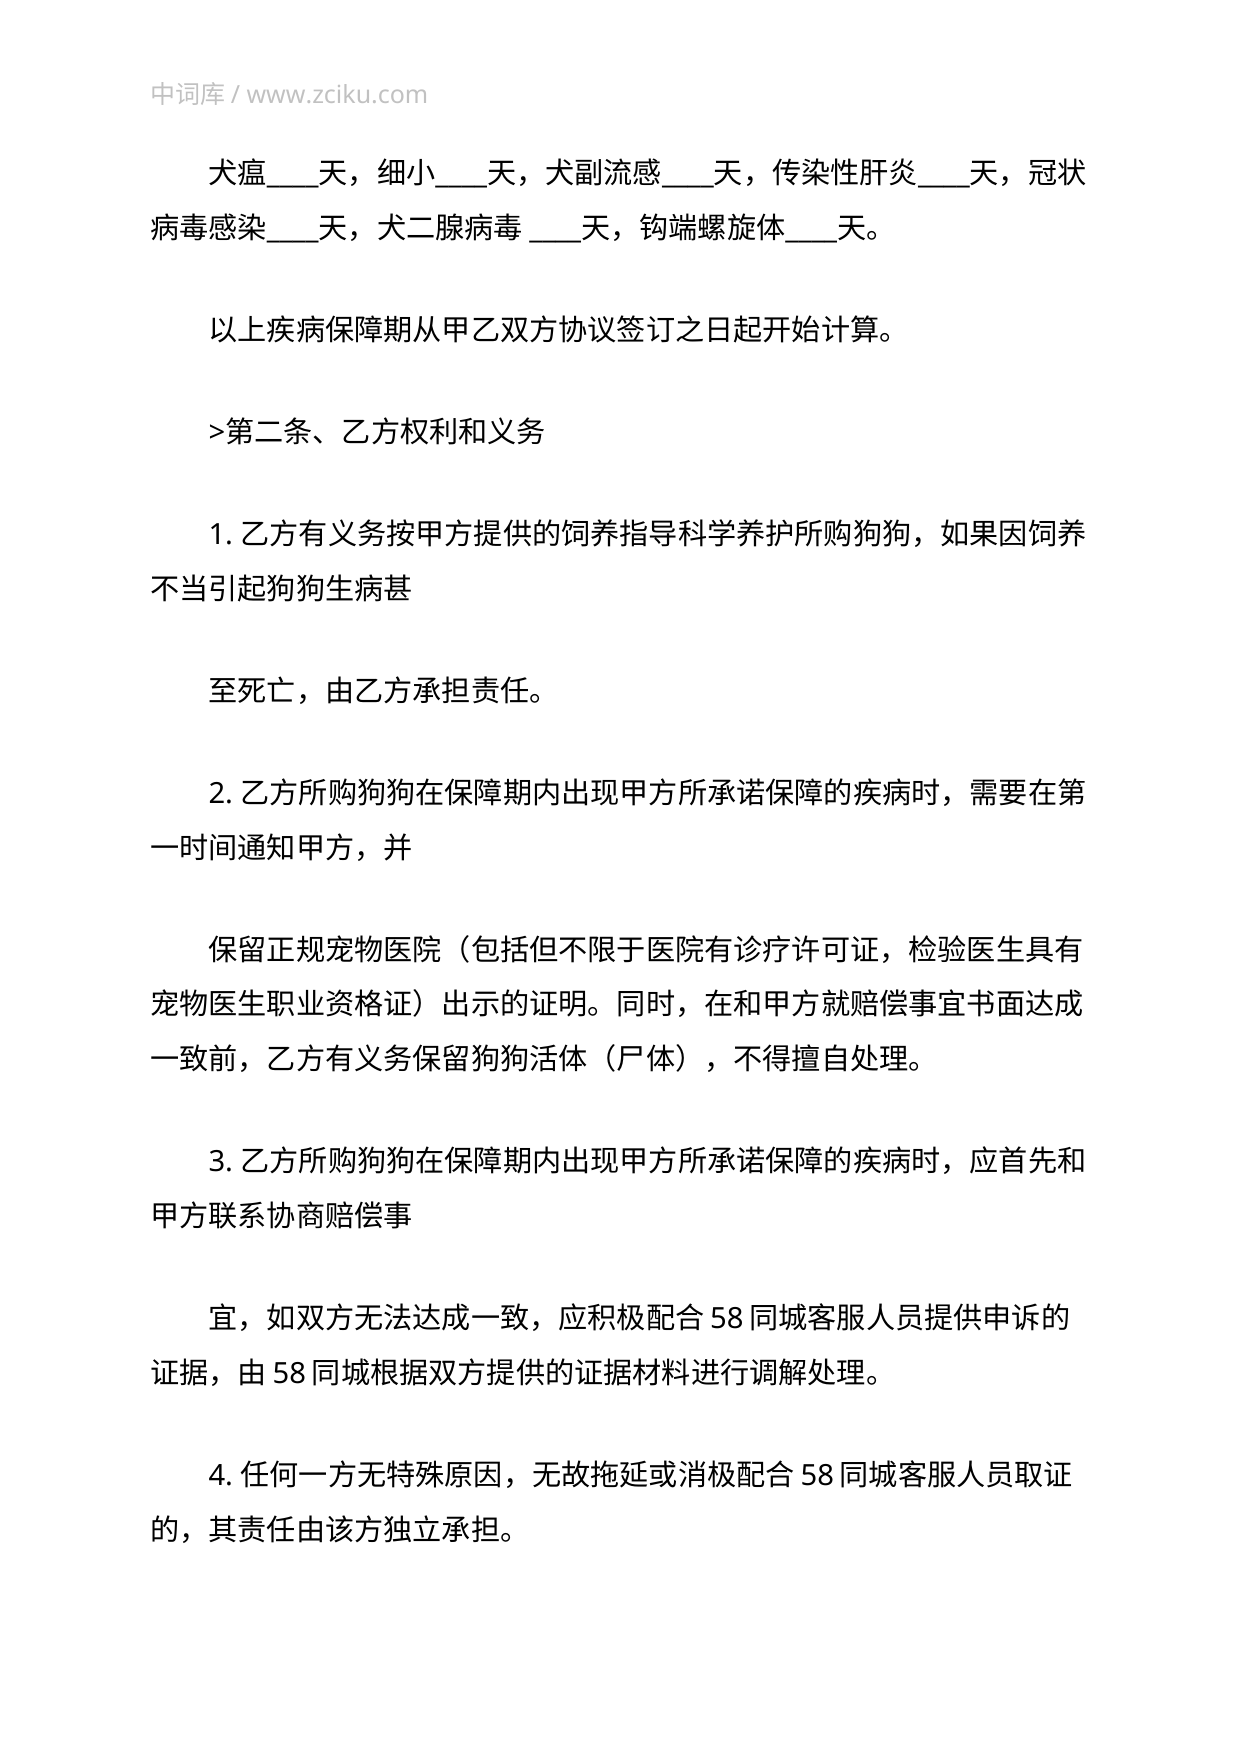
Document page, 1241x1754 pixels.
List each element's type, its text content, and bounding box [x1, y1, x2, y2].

text >第二条、乙方权利和义务 [150, 409, 1090, 451]
text 至死亡，由乙方承担责任。 [150, 667, 1090, 710]
text 3. 乙方所购狗狗在保障期内出现甲方所承诺保障的疾病时，应首先和甲方联系协商赔偿事 [150, 1138, 1090, 1235]
text 以上疾病保障期从甲乙双方协议签订之日起开始计算。 [150, 307, 1090, 349]
text 2. 乙方所购狗狗在保障期内出现甲方所承诺保障的疾病时，需要在第一时间通知甲方，并 [150, 769, 1090, 867]
text 1. 乙方有义务按甲方提供的饲养指导科学养护所购狗狗，如果因饲养不当引起狗狗生病甚 [150, 511, 1090, 608]
text 宜，如双方无法达成一致，应积极配合58同城客服人员提供申诉的证据，由58同城根据双方提供的证据材料进行调解处理。 [150, 1294, 1090, 1392]
text 保留正规宠物医院（包括但不限于医院有诊疗许可证，检验医生具有宠物医生职业资格证）出示的证明。同时，在和甲方就赔偿事宜书面达成一致前，乙方有义务保留狗狗活体（尸体），不得擅自处理。 [150, 926, 1090, 1078]
text 犬瘟____天，细小____天，犬副流感____天，传染性肝炎____天，冠状病毒感染____天，犬二腺病毒 ____天，钩端螺旋体____天。 [150, 150, 1090, 247]
text 4. 任何一方无特殊原因，无故拖延或消极配合58同城客服人员取证的，其责任由该方独立承担。 [150, 1451, 1090, 1549]
